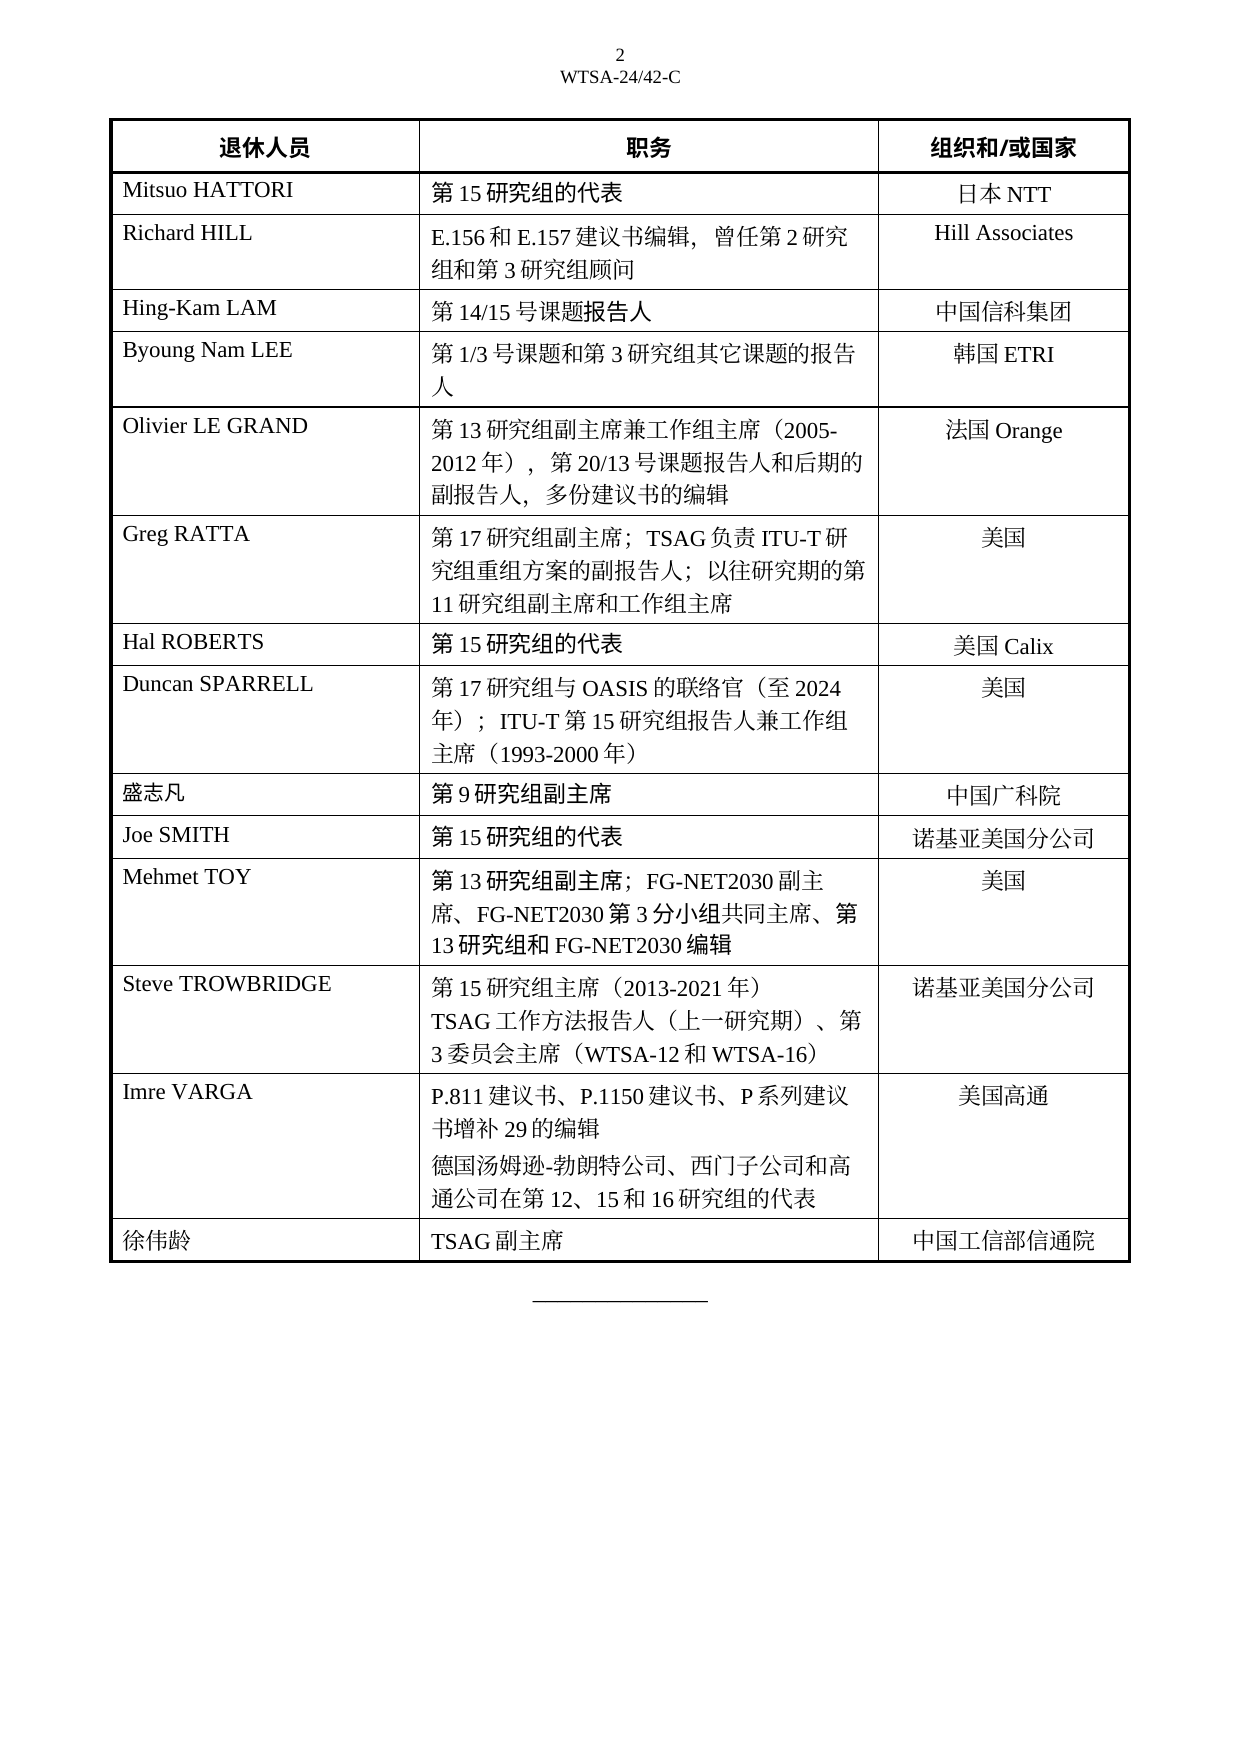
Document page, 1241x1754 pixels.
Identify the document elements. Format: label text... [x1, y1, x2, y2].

table_cell 日本NTT [879, 174, 1128, 213]
table_cell 第15研究组的代表 [420, 624, 878, 665]
table_cell 美国高通 [879, 1074, 1128, 1218]
table_cell Imre VARGA [113, 1074, 419, 1218]
table_cell 第17研究组与OASIS的联络官（至2024年）；ITU-T第15研究组报告人兼工作组主席（1993-2000年） [420, 666, 878, 773]
table_cell 第15研究组的代表 [420, 174, 878, 213]
table_cell 第13研究组副主席兼工作组主席（2005-2012年），第20/13号课题报告人和后期的副报告人，多份建议书的编辑 [420, 408, 878, 514]
table_cell Hill Associates [879, 215, 1128, 289]
table_cell Byoung Nam LEE [113, 332, 419, 406]
table_header 组织和/或国家 [879, 121, 1128, 171]
table_cell Steve TROWBRIDGE [113, 966, 419, 1073]
table_cell 法国Orange [879, 408, 1128, 514]
table_cell 美国 [879, 859, 1128, 964]
table_cell 美国 [879, 666, 1128, 773]
table_cell 第15研究组主席（2013-2021年） TSAG工作方法报告人（上一研究期）、第3委员会主席（WTSA-12和WTSA-16） [420, 966, 878, 1073]
table_cell 第15研究组的代表 [420, 816, 878, 858]
table_cell 韩国ETRI [879, 332, 1128, 406]
table_cell E.156和E.157建议书编辑，曾任第2研究组和第3研究组顾问 [420, 215, 878, 289]
table_cell 诺基亚美国分公司 [879, 816, 1128, 858]
table_cell Joe SMITH [113, 816, 419, 858]
table_cell 诺基亚美国分公司 [879, 966, 1128, 1073]
table_cell 第1/3号课题和第3研究组其它课题的报告人 [420, 332, 878, 406]
table_cell Hal ROBERTS [113, 624, 419, 665]
table_cell 第17研究组副主席；TSAG负责ITU-T研究组重组方案的副报告人；以往研究期的第11研究组副主席和工作组主席 [420, 516, 878, 623]
table_cell 第14/15号课题报告人 [420, 290, 878, 331]
table_cell 徐伟龄 [113, 1219, 419, 1260]
table_cell Mehmet TOY [113, 859, 419, 964]
table_header 职务 [420, 121, 878, 171]
table_cell Olivier LE GRAND [113, 408, 419, 514]
table_cell Duncan SPARRELL [113, 666, 419, 773]
table_cell 第13研究组副主席；FG-NET2030副主席、FG-NET2030第3分小组共同主席、第13研究组和FG-NET2030编辑 [420, 859, 878, 964]
table_cell 中国信科集团 [879, 290, 1128, 331]
table_cell P.811建议书、P.1150建议书、P系列建议书增补29的编辑 德国汤姆逊-勃朗特公司、西门子公司和高通公司在第12、15和16研究组的代表 [420, 1074, 878, 1218]
table_cell Greg RATTA [113, 516, 419, 623]
table_cell 第9研究组副主席 [420, 774, 878, 815]
table_cell Hing-Kam LAM [113, 290, 419, 331]
table_cell 美国Calix [879, 624, 1128, 665]
table_cell Mitsuo HATTORI [113, 174, 419, 213]
table_cell 中国广科院 [879, 774, 1128, 815]
table_cell 美国 [879, 516, 1128, 623]
text ______________ [118, 1276, 1122, 1304]
table_header 退休人员 [113, 121, 419, 171]
table_cell Richard HILL [113, 215, 419, 289]
table_cell 盛志凡 [113, 774, 419, 815]
table_cell 中国工信部信通院 [879, 1219, 1128, 1260]
table_cell TSAG副主席 [420, 1219, 878, 1260]
